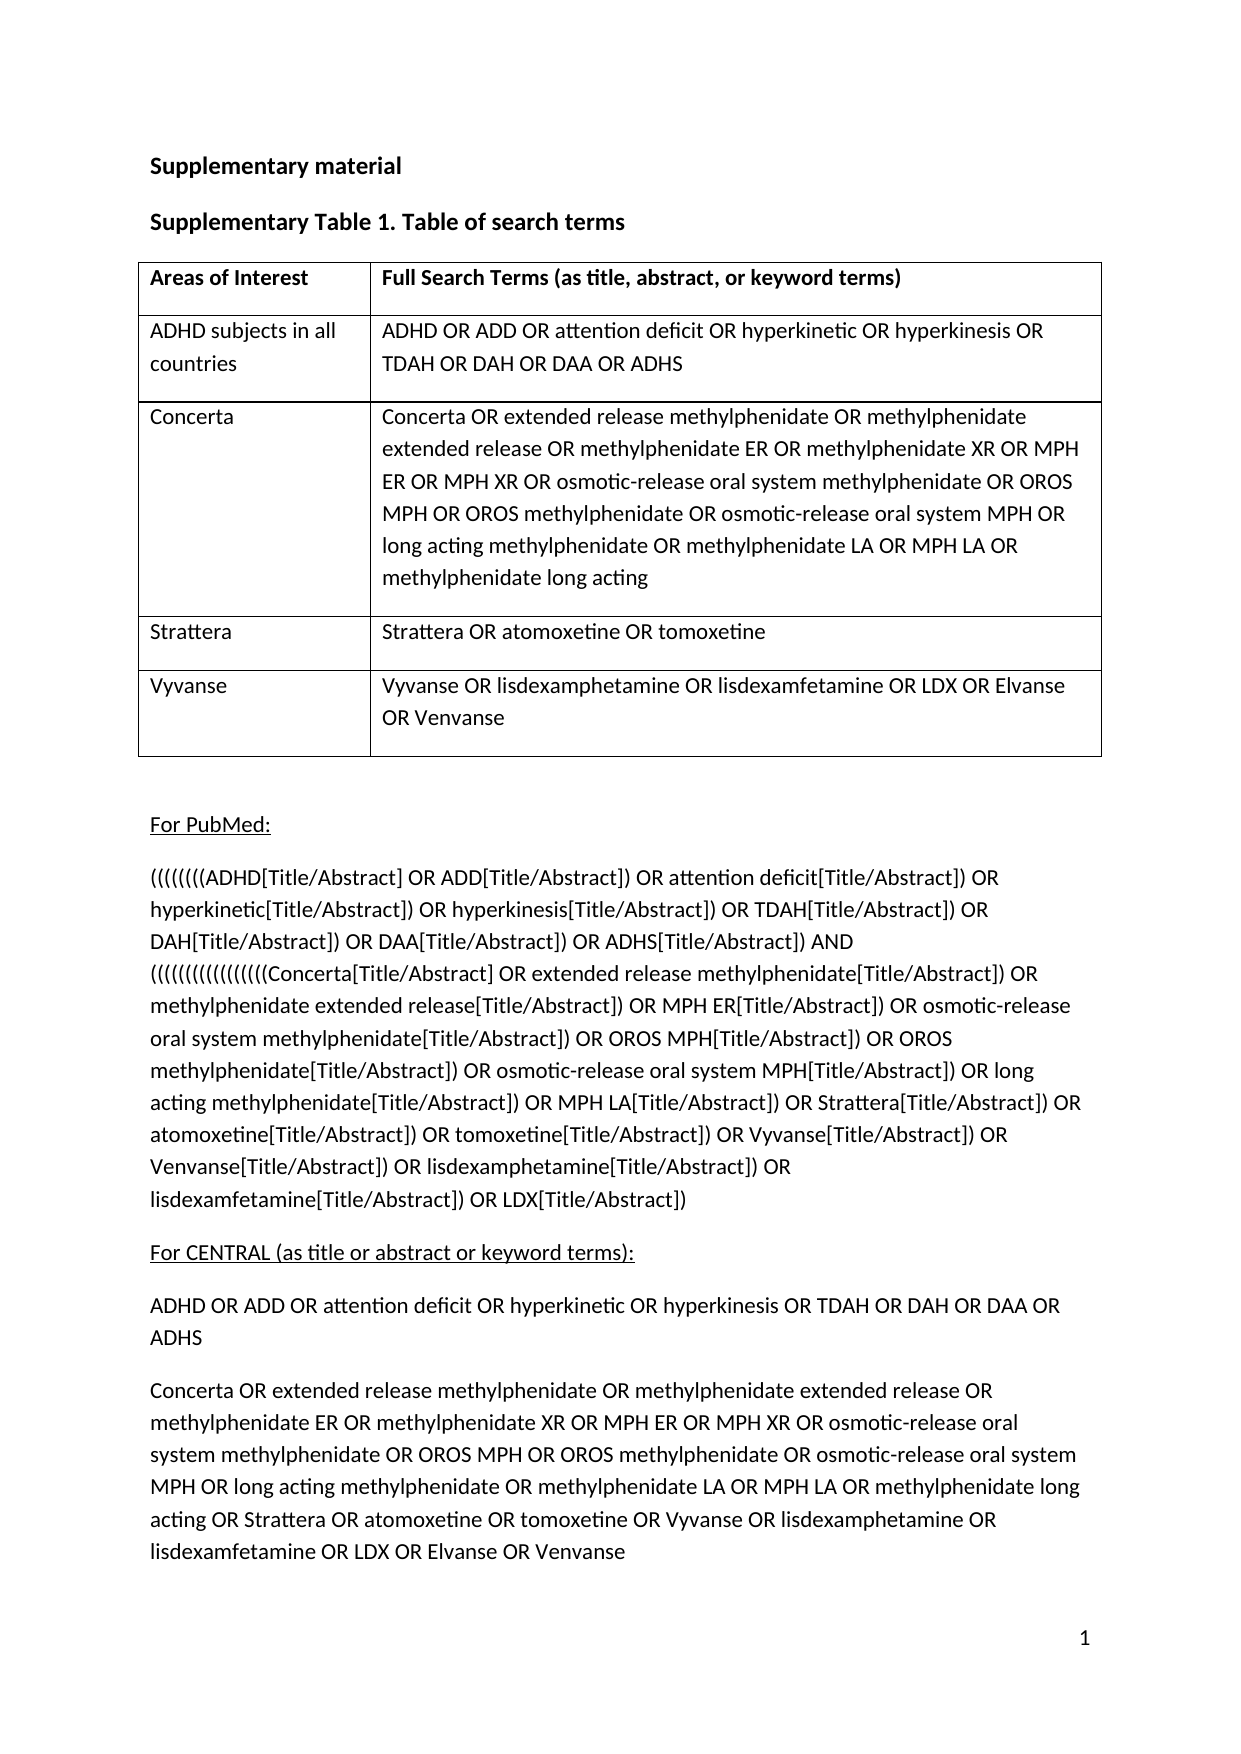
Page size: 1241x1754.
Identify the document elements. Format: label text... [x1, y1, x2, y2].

text Concerta OR extended release methylphenidate OR methylphenidate extended release OR methylphenidate ER OR methylphenidate XR OR MPH ER OR MPH XR OR osmotic-release oral system methylphenidate OR OROS MPH OR OROS methylphenidate OR osmotic-release oral system MPH OR long acting methylphenidate OR methylphenidate LA OR MPH LA OR methylphenidate long acting OR Strattera OR atomoxetine OR tomoxetine OR Vyvanse OR lisdexamphetamine OR lisdexamfetamine OR LDX OR Elvanse OR Venvanse [150, 1376, 1090, 1565]
text ((((((((ADHD[Title/Abstract] OR ADD[Title/Abstract]) OR attention deficit[Title/Abstract]) OR hyperkinetic[Title/Abstract]) OR hyperkinesis[Title/Abstract]) OR TDAH[Title/Abstract]) OR DAH[Title/Abstract]) OR DAA[Title/Abstract]) OR ADHS[Title/Abstract]) AND (((((((((((((((((Concerta[Title/Abstract] OR extended release methylphenidate[Title/Abstract]) OR methylphenidate extended release[Title/Abstract]) OR MPH ER[Title/Abstract]) OR osmotic-release oral system methylphenidate[Title/Abstract]) OR OROS MPH[Title/Abstract]) OR OROS methylphenidate[Title/Abstract]) OR osmotic-release oral system MPH[Title/Abstract]) OR long acting methylphenidate[Title/Abstract]) OR MPH LA[Title/Abstract]) OR Strattera[Title/Abstract]) OR atomoxetine[Title/Abstract]) OR tomoxetine[Title/Abstract]) OR Vyvanse[Title/Abstract]) OR Venvanse[Title/Abstract]) OR lisdexamphetamine[Title/Abstract]) OR lisdexamfetamine[Title/Abstract]) OR LDX[Title/Abstract]) [150, 863, 1090, 1213]
table_cell Vyvanse OR lisdexamphetamine OR lisdexamfetamine OR LDX OR Elvanse OR Venvanse [371, 671, 1101, 756]
text Supplementary Table 1. Table of search terms [150, 206, 1090, 236]
text ADHD OR ADD OR attention deficit OR hyperkinetic OR hyperkinesis OR TDAH OR DAH OR DAA OR ADHS [150, 1291, 1090, 1351]
table_cell Concerta [139, 403, 370, 616]
text Supplementary material [150, 150, 1090, 181]
text For CENTRAL (as title or abstract or keyword terms): [150, 1238, 1090, 1266]
table_cell ADHD OR ADD OR attention deficit OR hyperkinetic OR hyperkinesis OR TDAH OR DAH OR DAA OR ADHS [371, 316, 1101, 401]
table_cell Strattera [139, 617, 370, 670]
table_cell Strattera OR atomoxetine OR tomoxetine [371, 617, 1101, 670]
text For PubMed: [150, 810, 1090, 838]
table_cell Vyvanse [139, 671, 370, 756]
table_header Areas of Interest [139, 263, 370, 315]
table_header Full Search Terms (as title, abstract, or keyword terms) [371, 263, 1101, 315]
table_cell Concerta OR extended release methylphenidate OR methylphenidate extended release OR methylphenidate ER OR methylphenidate XR OR MPH ER OR MPH XR OR osmotic-release oral system methylphenidate OR OROS MPH OR OROS methylphenidate OR osmotic-release oral system MPH OR long acting methylphenidate OR methylphenidate LA OR MPH LA OR methylphenidate long acting [371, 403, 1101, 616]
table_cell ADHD subjects in all countries [139, 316, 370, 401]
